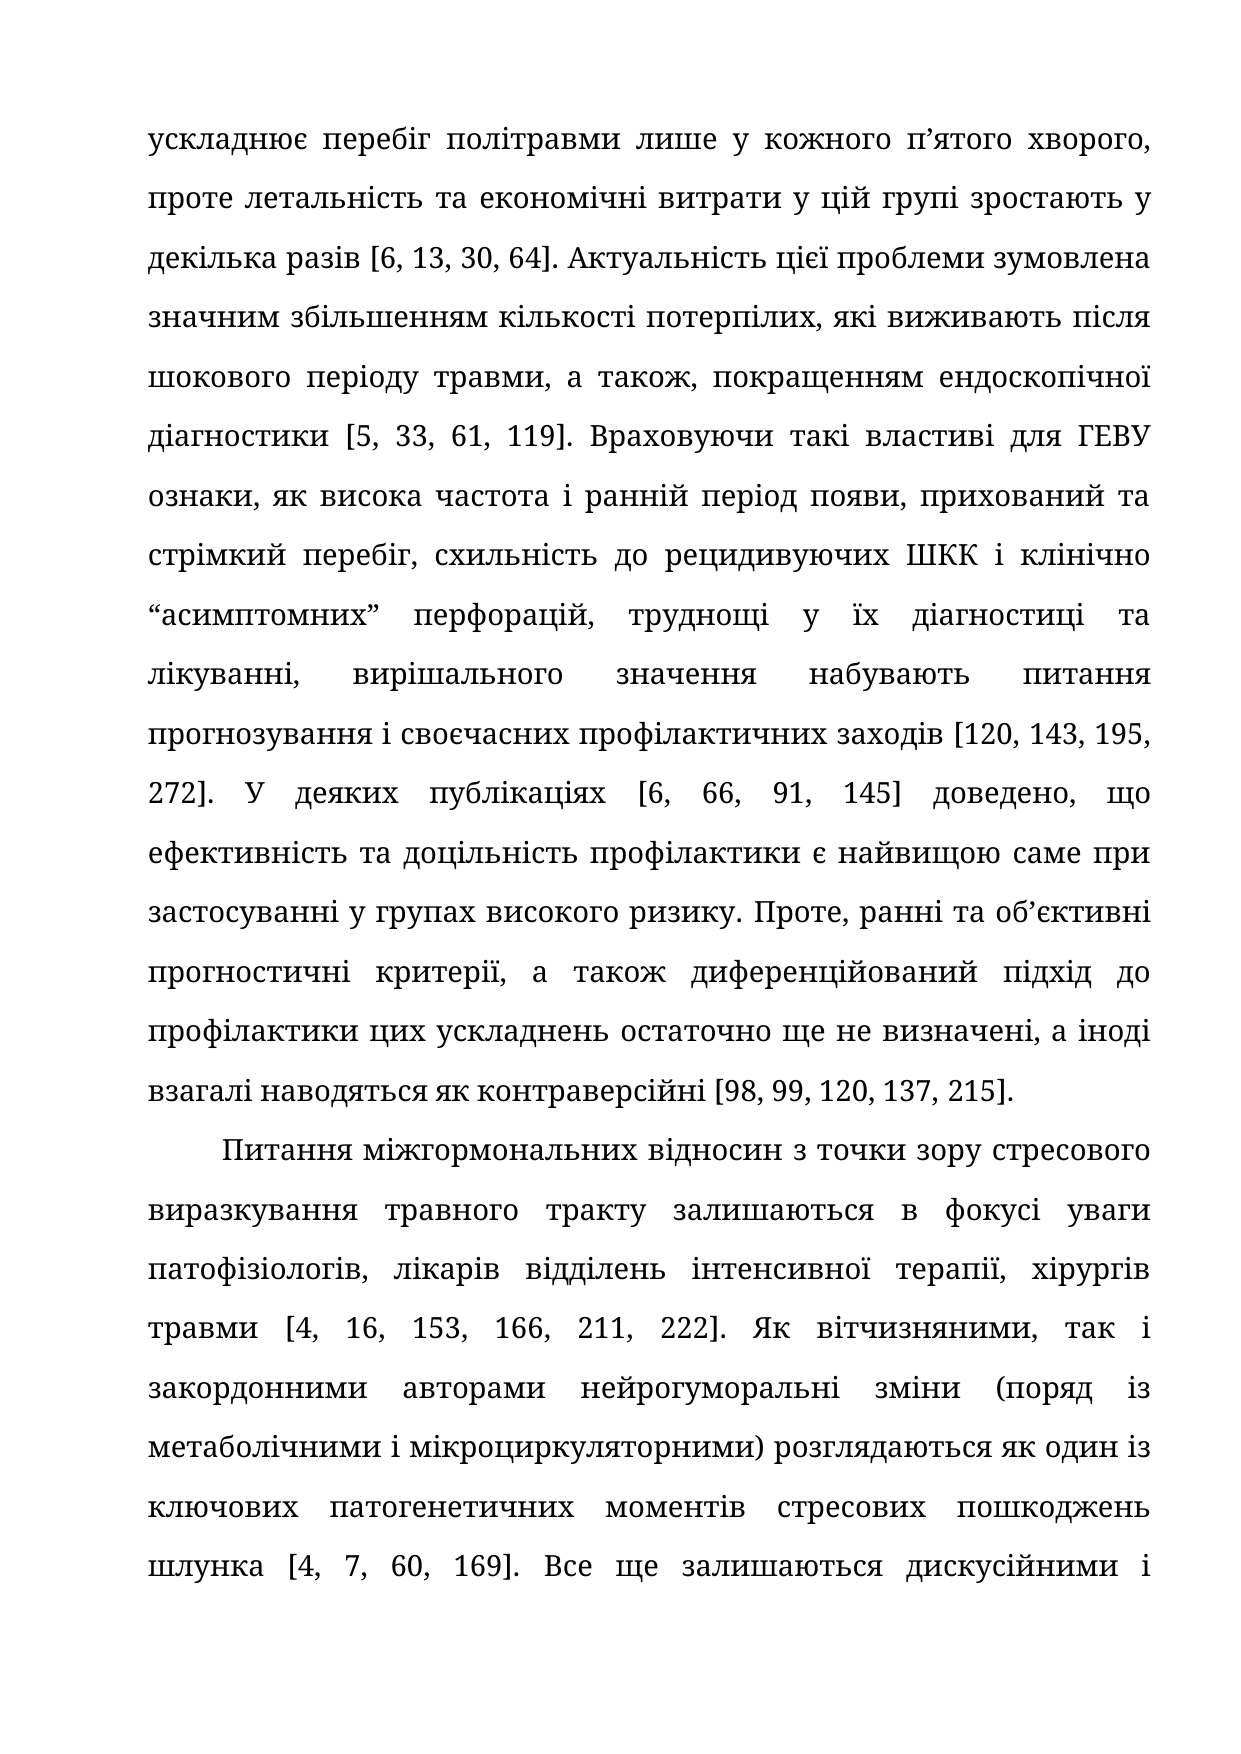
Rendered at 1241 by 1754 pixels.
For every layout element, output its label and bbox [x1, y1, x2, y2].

text [148, 118, 1152, 1109]
text [148, 1129, 1152, 1585]
